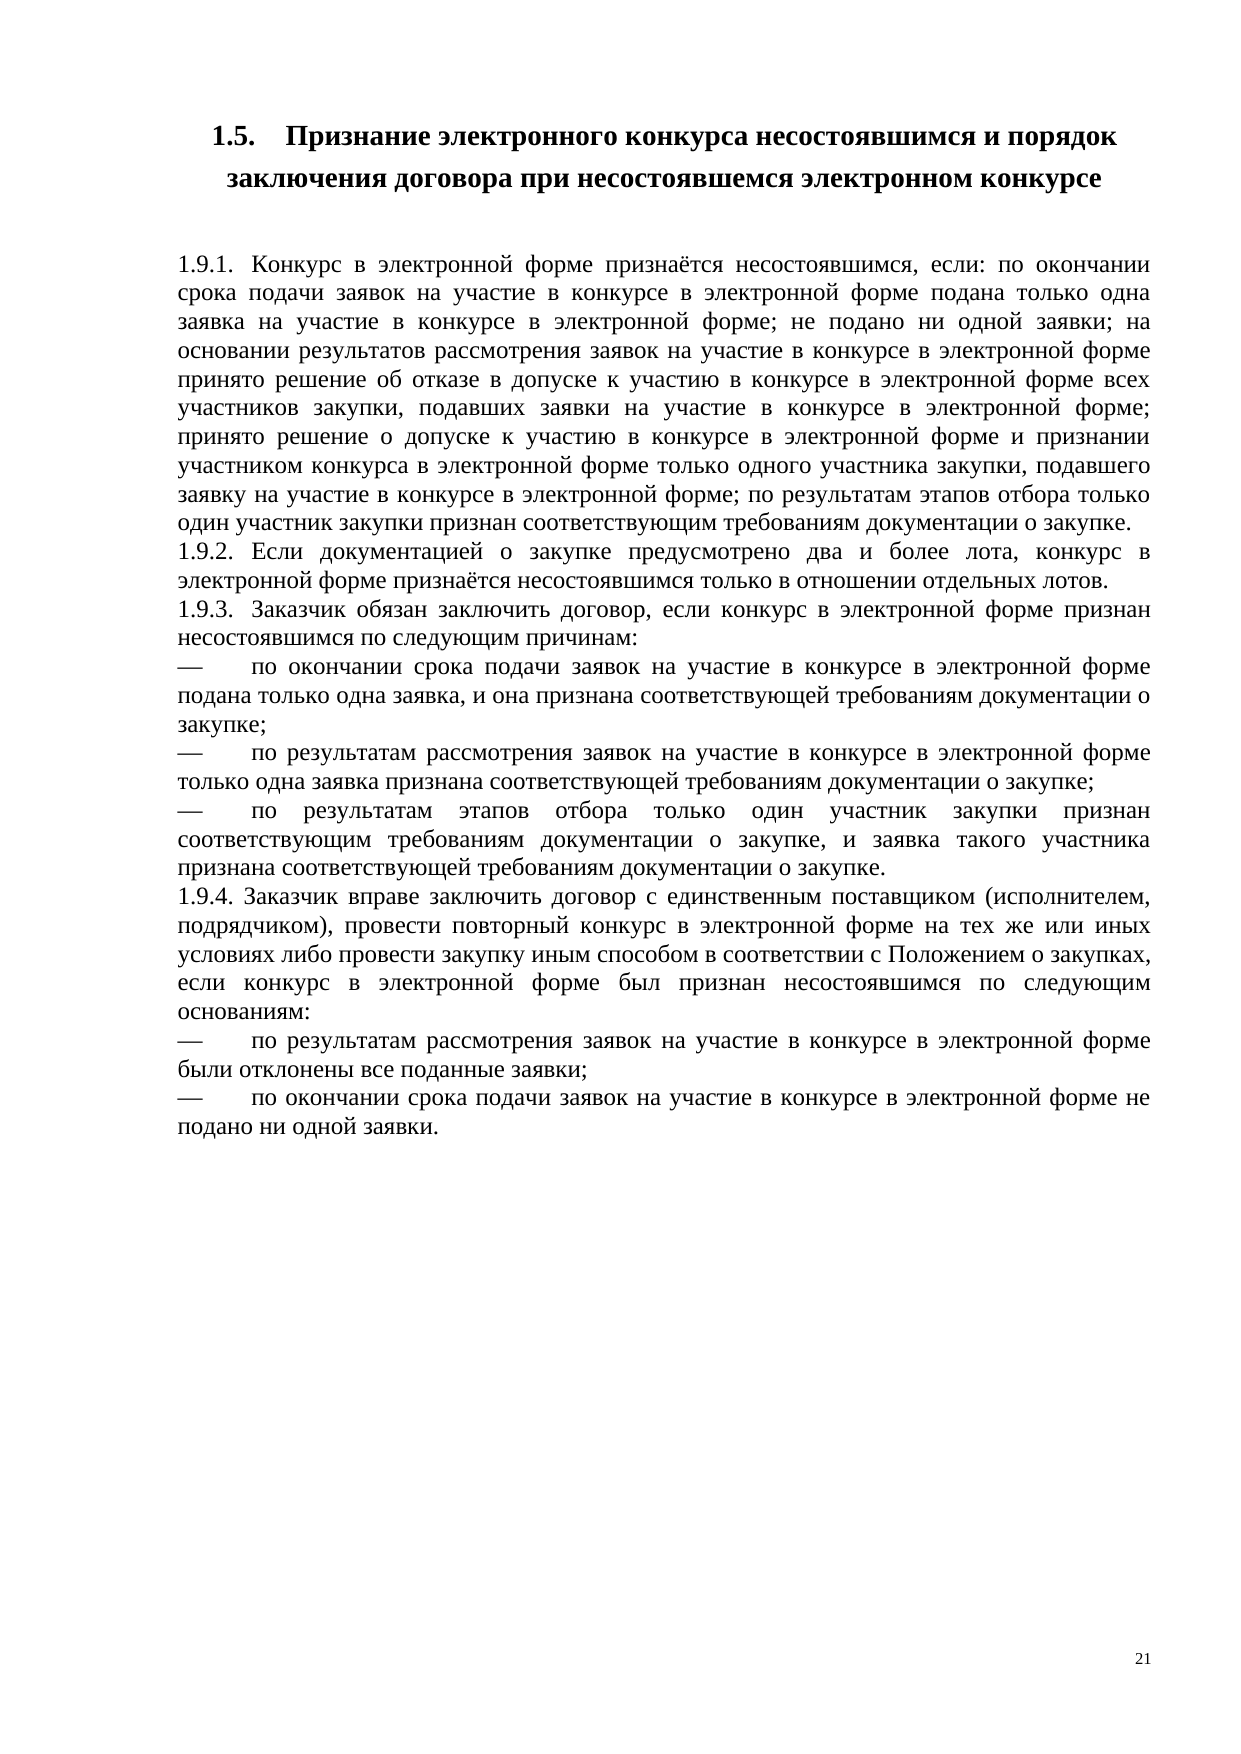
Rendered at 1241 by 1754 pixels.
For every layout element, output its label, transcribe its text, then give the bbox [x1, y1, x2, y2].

text — по результатам рассмотрения заявок на участие в конкурсе в электронной форме только одна заявка признана соответствующей требованиям документации о закупке; [177, 737, 1152, 795]
text 1.9.3. Заказчик обязан заключить договор, если конкурс в электронной форме признан несостоявшимся по следующим причинам: [177, 594, 1152, 651]
text — по окончании срока подачи заявок на участие в конкурсе в электронной форме не подано ни одной заявки. [177, 1082, 1152, 1140]
text 1.9.2. Если документацией о закупке предусмотрено два и более лота, конкурс в электронной форме признаётся несостоявшимся только в отношении отдельных лотов. [177, 536, 1152, 594]
subtitle Признание электронного конкурса несостоявшимся и порядок заключения договора при несостоявшемся электронном конкурсе [177, 118, 1152, 193]
text — по результатам этапов отбора только один участник закупки признан соответствующим требованиям документации о закупке, и заявка такого участника признана соответствующей требованиям документации о закупке. [177, 795, 1152, 881]
text 1.9.4. Заказчик вправе заключить договор с единственным поставщиком (исполнителем, подрядчиком), провести повторный конкурс в электронной форме на тех же или иных условиях либо провести закупку иным способом в соответствии с Положением о закупках, если конкурс в электронной форме был признан несостоявшимся по следующим основаниям: [177, 881, 1152, 1025]
text 1.9.1. Конкурс в электронной форме признаётся несостоявшимся, если: по окончании срока подачи заявок на участие в конкурсе в электронной форме подана только одна заявка на участие в конкурсе в электронной форме; не подано ни одной заявки; на основании результатов рассмотрения заявок на участие в конкурсе в электронной форме принято решение об отказе в допуске к участию в конкурсе в электронной форме всех участников закупки, подавших заявки на участие в конкурсе в электронной форме; принято решение о допуске к участию в конкурсе в электронной форме и признании участником конкурса в электронной форме только одного участника закупки, подавшего заявку на участие в конкурсе в электронной форме; по результатам этапов отбора только один участник закупки признан соответствующим требованиям документации о закупке. [177, 249, 1152, 536]
text — по окончании срока подачи заявок на участие в конкурсе в электронной форме подана только одна заявка, и она признана соответствующей требованиям документации о закупке; [177, 651, 1152, 737]
text — по результатам рассмотрения заявок на участие в конкурсе в электронной форме были отклонены все поданные заявки; [177, 1025, 1152, 1082]
